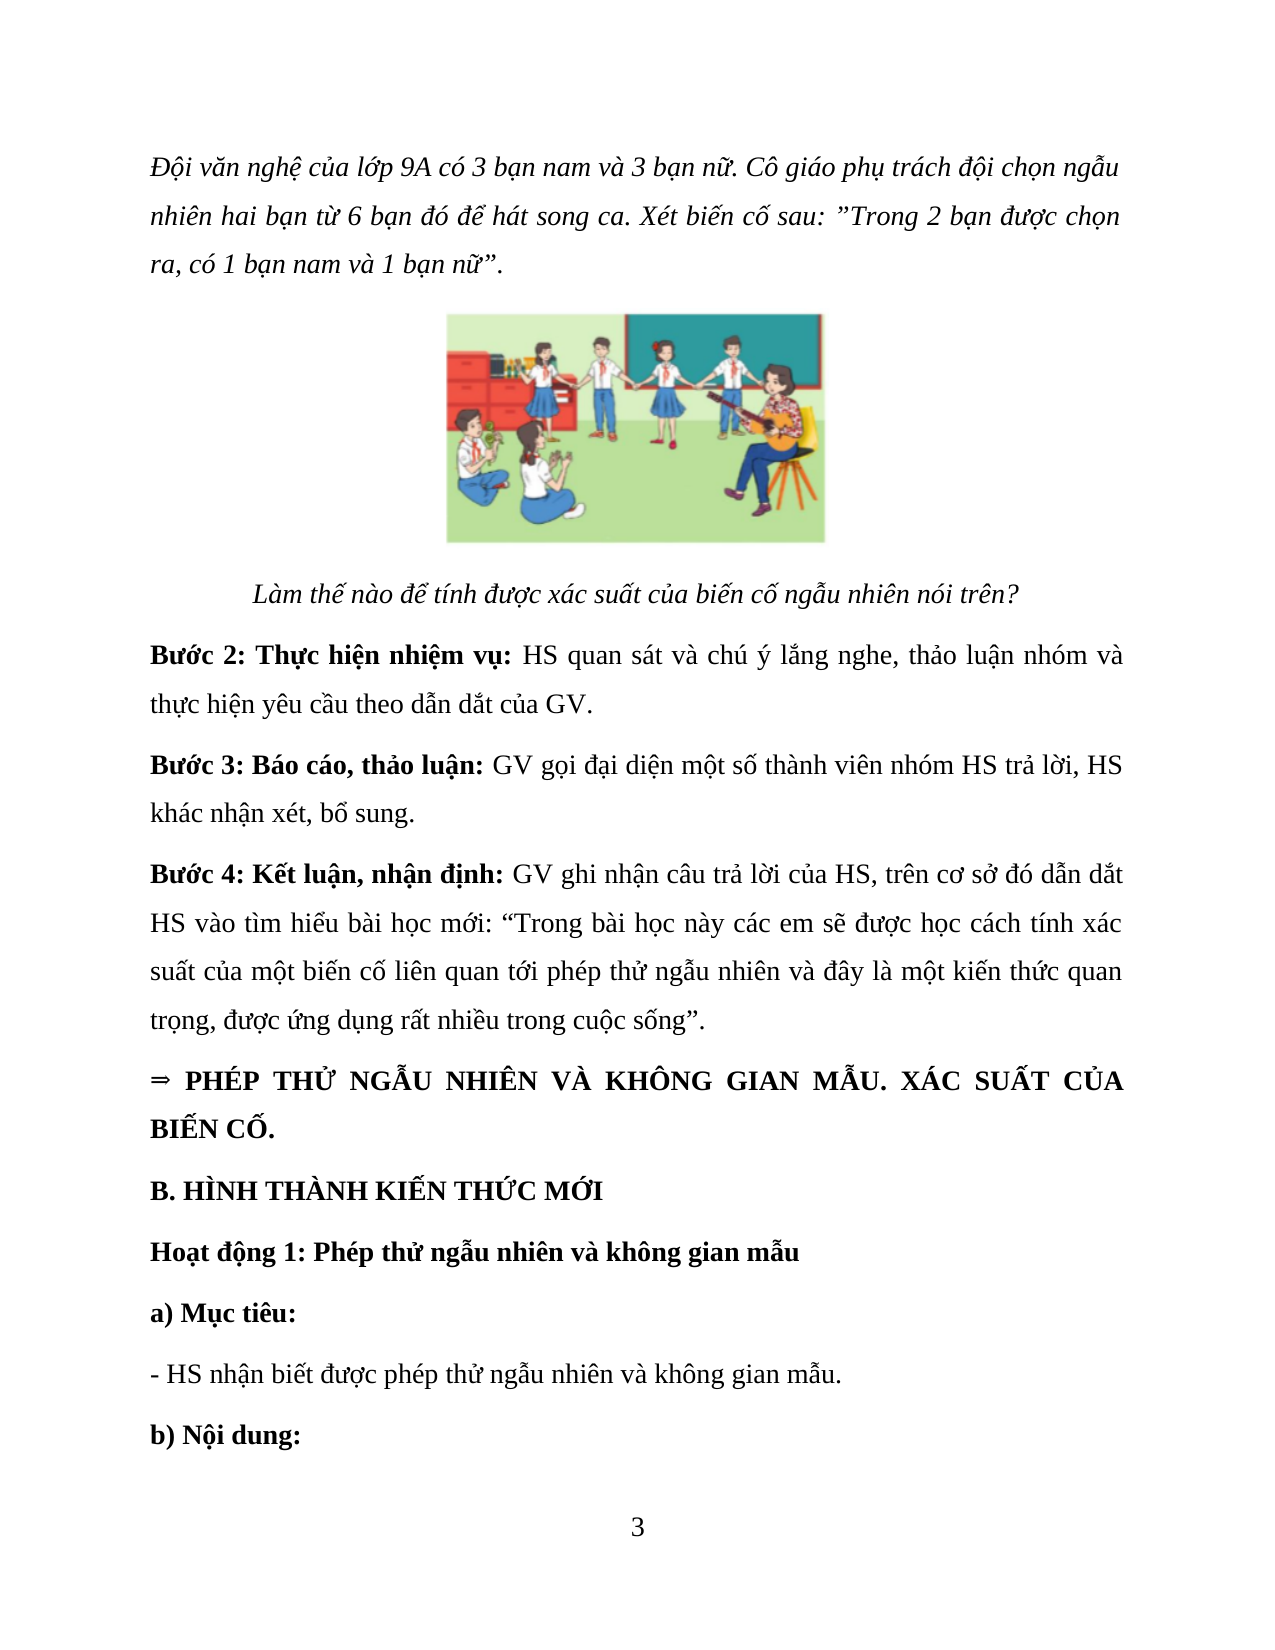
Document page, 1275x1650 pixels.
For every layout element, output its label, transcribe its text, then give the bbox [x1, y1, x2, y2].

text B. HÌNH THÀNH KIẾN THỨC MỚI [150, 1173, 1125, 1206]
text Làm thế nào để tính được xác suất của biến cố ngẫu nhiên nói trên? [150, 577, 1125, 609]
text Bước 4: Kết luận, nhận định: GV ghi nhận câu trả lời của HS, trên cơ sở đó dẫn dắt HS vào tìm hiểu bài học mới: “Trong bài học này các em sẽ được học cách tính xác suất của một biến cố liên quan tới phép thử ngẫu nhiên và đây là một kiến thức quan trọng, được ứng dụng rất nhiều trong cuộc sống”. [150, 857, 1125, 1035]
text PHÉP THỬ NGẪU NHIÊN VÀ KHÔNG GIAN MẪU. XÁC SUẤT CỦA BIẾN CỐ. [150, 1064, 1125, 1145]
text Bước 3: Báo cáo, thảo luận: GV gọi đại diện một số thành viên nhóm HS trả lời, HS khác nhận xét, bổ sung. [150, 748, 1125, 829]
text a) Mục tiêu: [150, 1296, 1125, 1328]
text Hoạt động 1: Phép thử ngẫu nhiên và không gian mẫu [150, 1234, 1125, 1267]
text - HS nhận biết được phép thử ngẫu nhiên và không gian mẫu. [150, 1357, 1125, 1389]
text Bước 2: Thực hiện nhiệm vụ: HS quan sát và chú ý lắng nghe, thảo luận nhóm và thực hiện yêu cầu theo dẫn dắt của GV. [150, 638, 1125, 719]
picture [445, 308, 830, 549]
text b) Nội dung: [150, 1418, 1125, 1450]
text Đội văn nghệ của lớp 9A có 3 bạn nam và 3 bạn nữ. Cô giáo phụ trách đội chọn ngẫu nhiên hai bạn từ 6 bạn đó để hát song ca. Xét biến cố sau: ”Trong 2 bạn được chọn ra, có 1 bạn nam và 1 bạn nữ”. [150, 150, 1125, 279]
